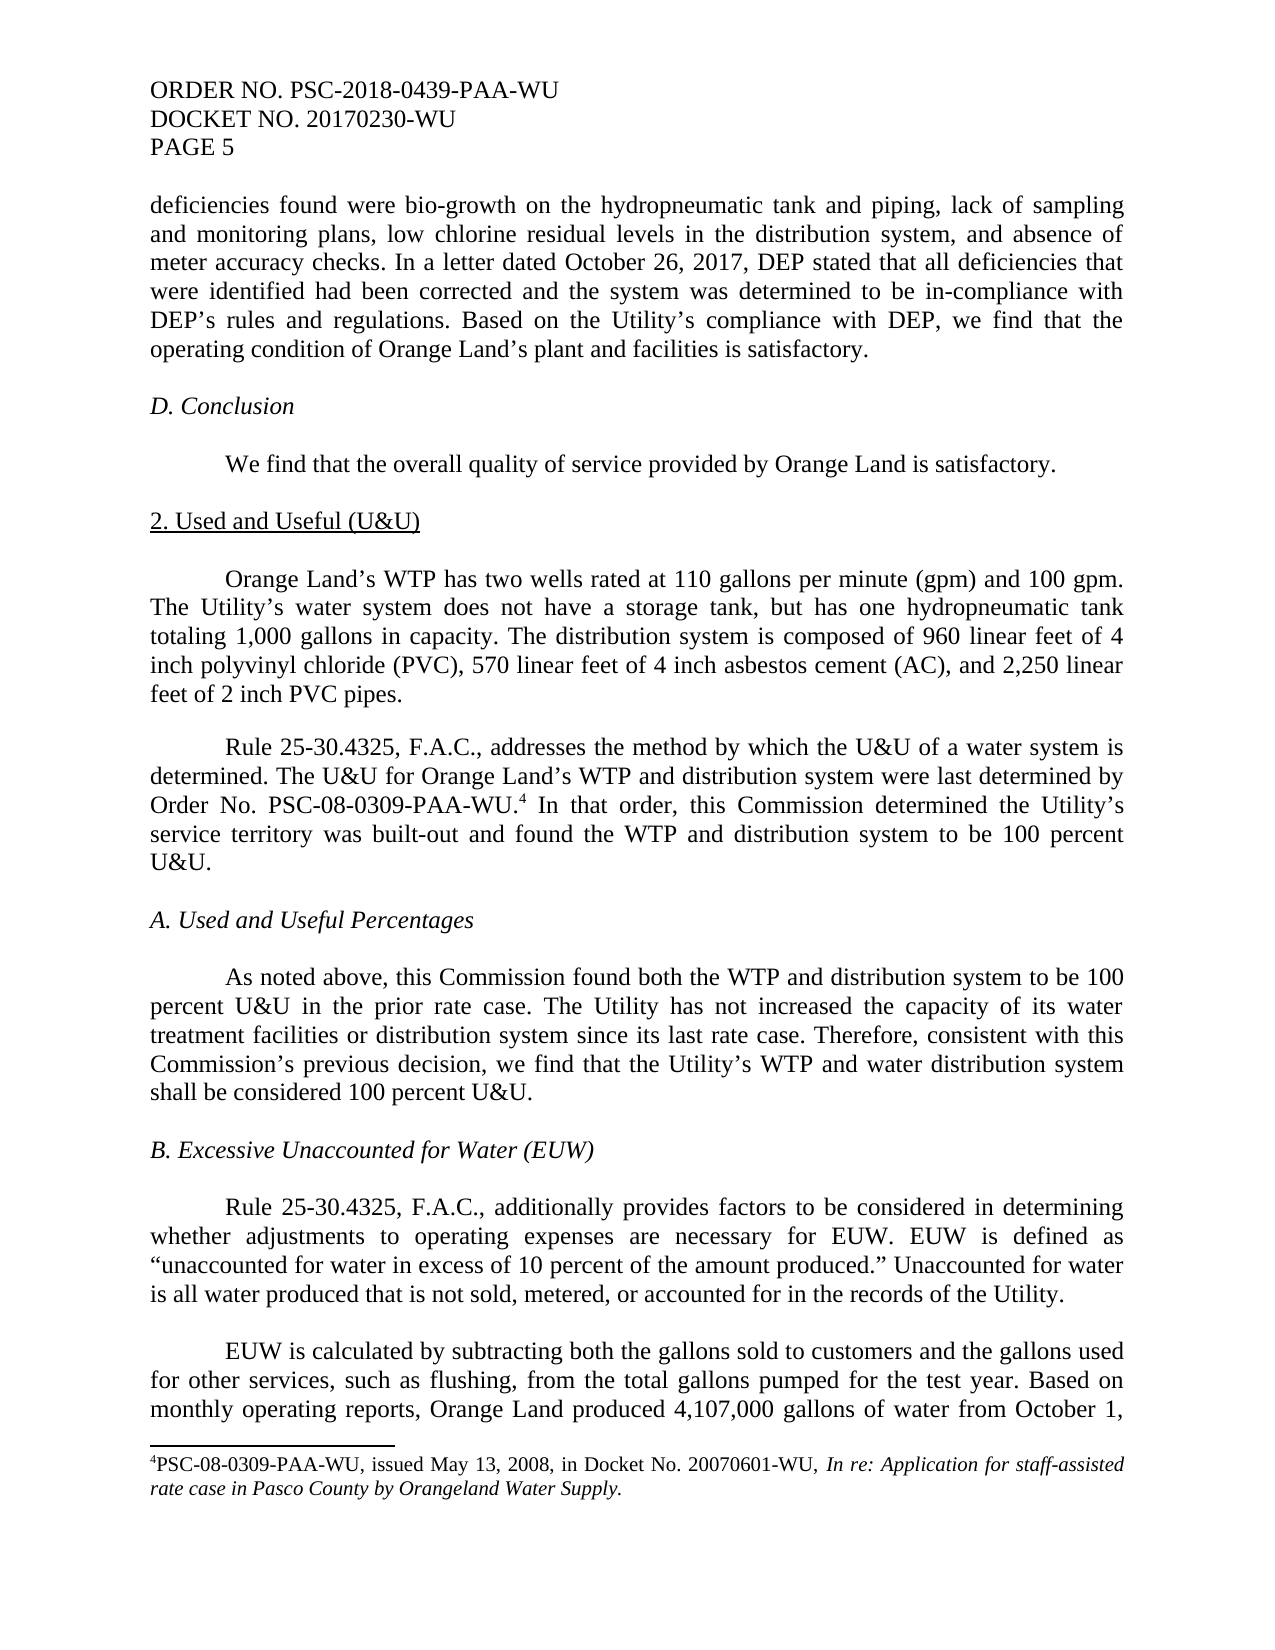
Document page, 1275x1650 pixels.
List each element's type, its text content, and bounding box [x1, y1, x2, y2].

text As noted above, this Commission found both the WTP and distribution system to be 100 percent U&U in the prior rate case. The Utility has not increased the capacity of its water treatment facilities or distribution system since its last rate case. Therefore, consistent with this Commission’s previous decision, we find that the Utility’s WTP and water distribution system shall be considered 100 percent U&U. [150, 962, 1125, 1106]
text Rule 25-30.4325, F.A.C., additionally provides factors to be considered in determining whether adjustments to operating expenses are necessary for EUW. EUW is defined as “unaccounted for water in excess of 10 percent of the amount produced.” Unaccounted for water is all water produced that is not sold, metered, or accounted for in the records of the Utility. [150, 1192, 1125, 1307]
text B. Excessive Unaccounted for Water (EUW) [150, 1135, 1125, 1164]
text Orange Land’s WTP has two wells rated at 110 gallons per minute (gpm) and 100 gpm. The Utility’s water system does not have a storage tank, but has one hydropneumatic tank totaling 1,000 gallons in capacity. The distribution system is composed of 960 linear feet of 4 inch polyvinyl chloride (PVC), 570 linear feet of 4 inch asbestos cement (AC), and 2,250 linear feet of 2 inch PVC pipes. [150, 564, 1125, 707]
text Rule 25-30.4325, F.A.C., addresses the method by which the U&U of a water system is determined. The U&U for Orange Land’s WTP and distribution system were last determined by Order No. PSC-08-0309-PAA-WU. In that order, this Commission determined the Utility’s service territory was built-out and found the WTP and distribution system to be 100 percent U&U. [150, 732, 1125, 876]
text A. Used and Useful Percentages [150, 905, 1125, 934]
text We find that the overall quality of service provided by Orange Land is satisfactory. [150, 449, 1125, 477]
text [150, 1336, 1125, 1422]
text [150, 190, 1125, 362]
text 2. Used and Useful (U&U) [150, 506, 1125, 535]
text D. Conclusion [150, 391, 1125, 420]
